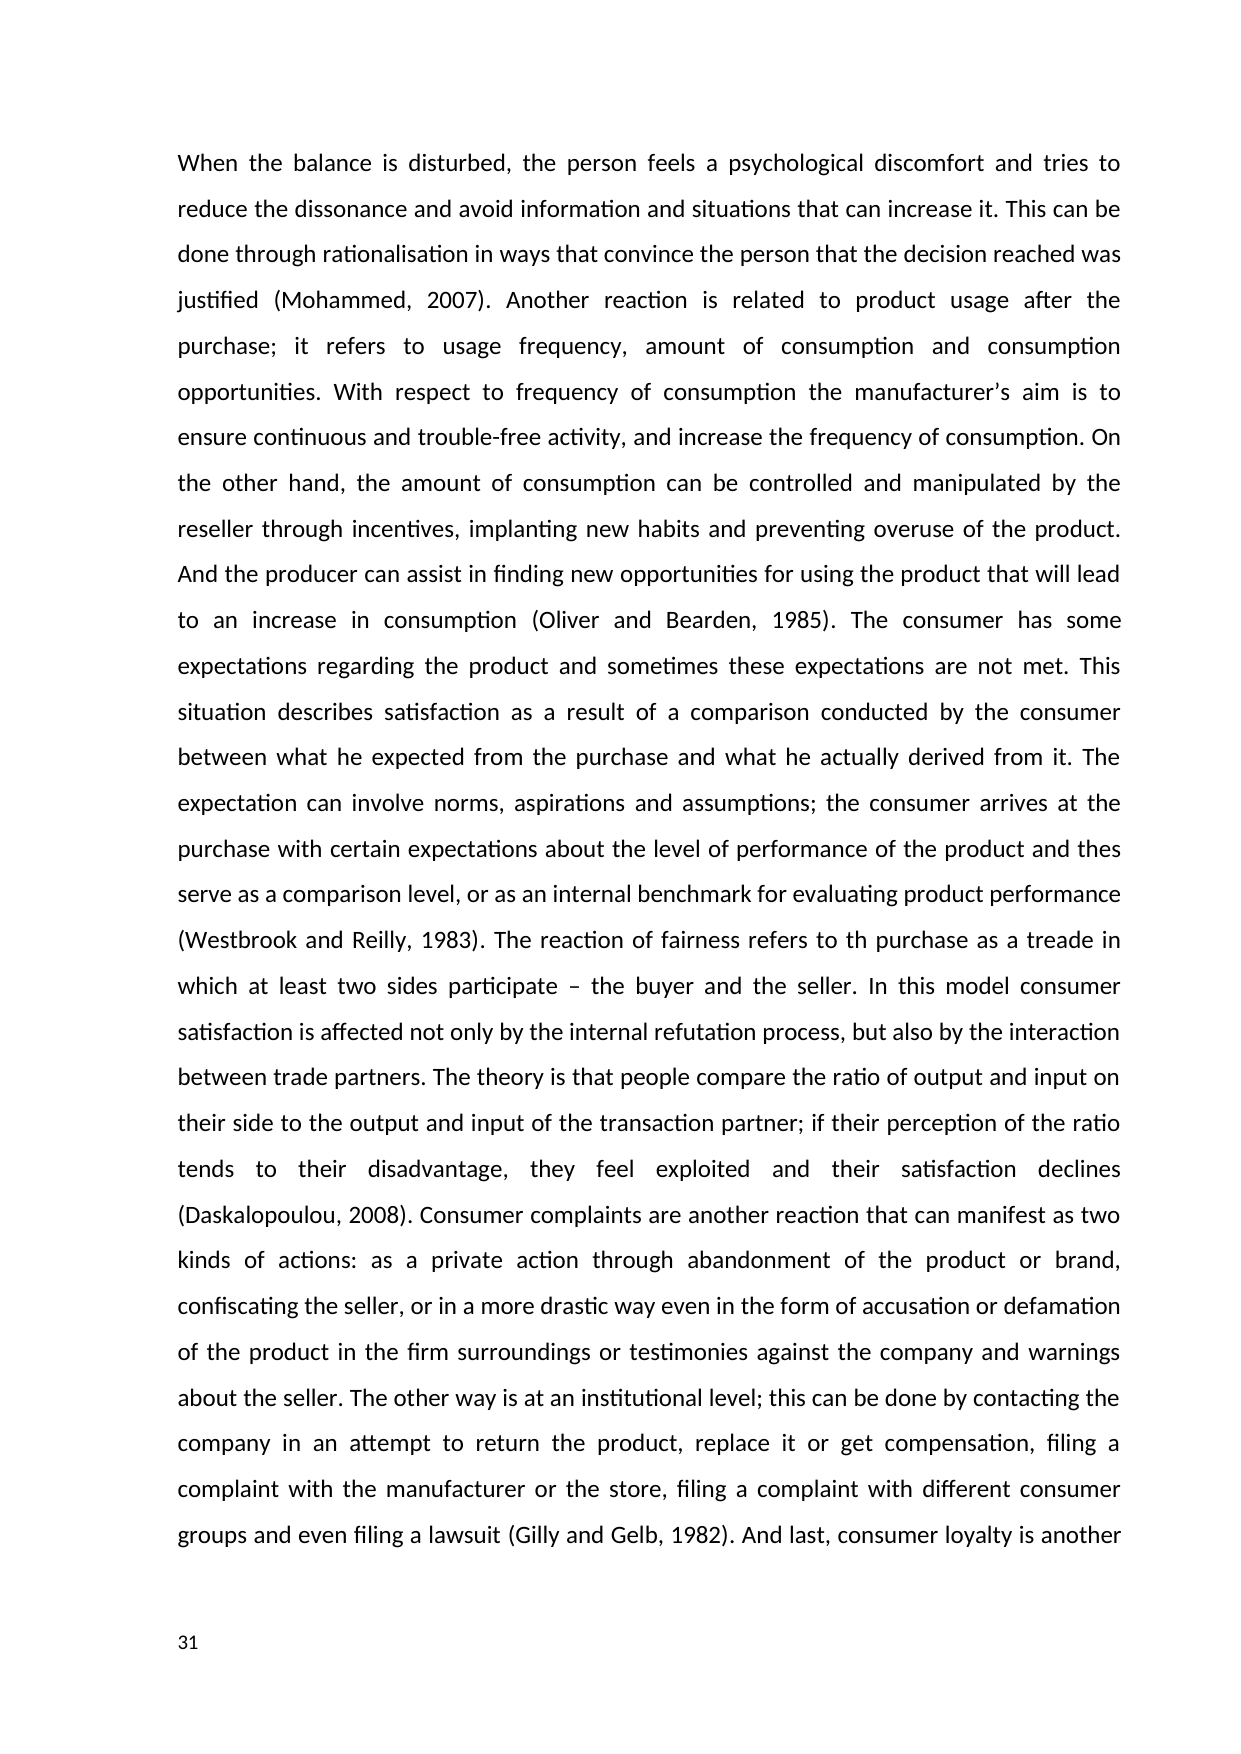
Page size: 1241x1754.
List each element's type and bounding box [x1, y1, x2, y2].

text [177, 147, 1122, 1549]
